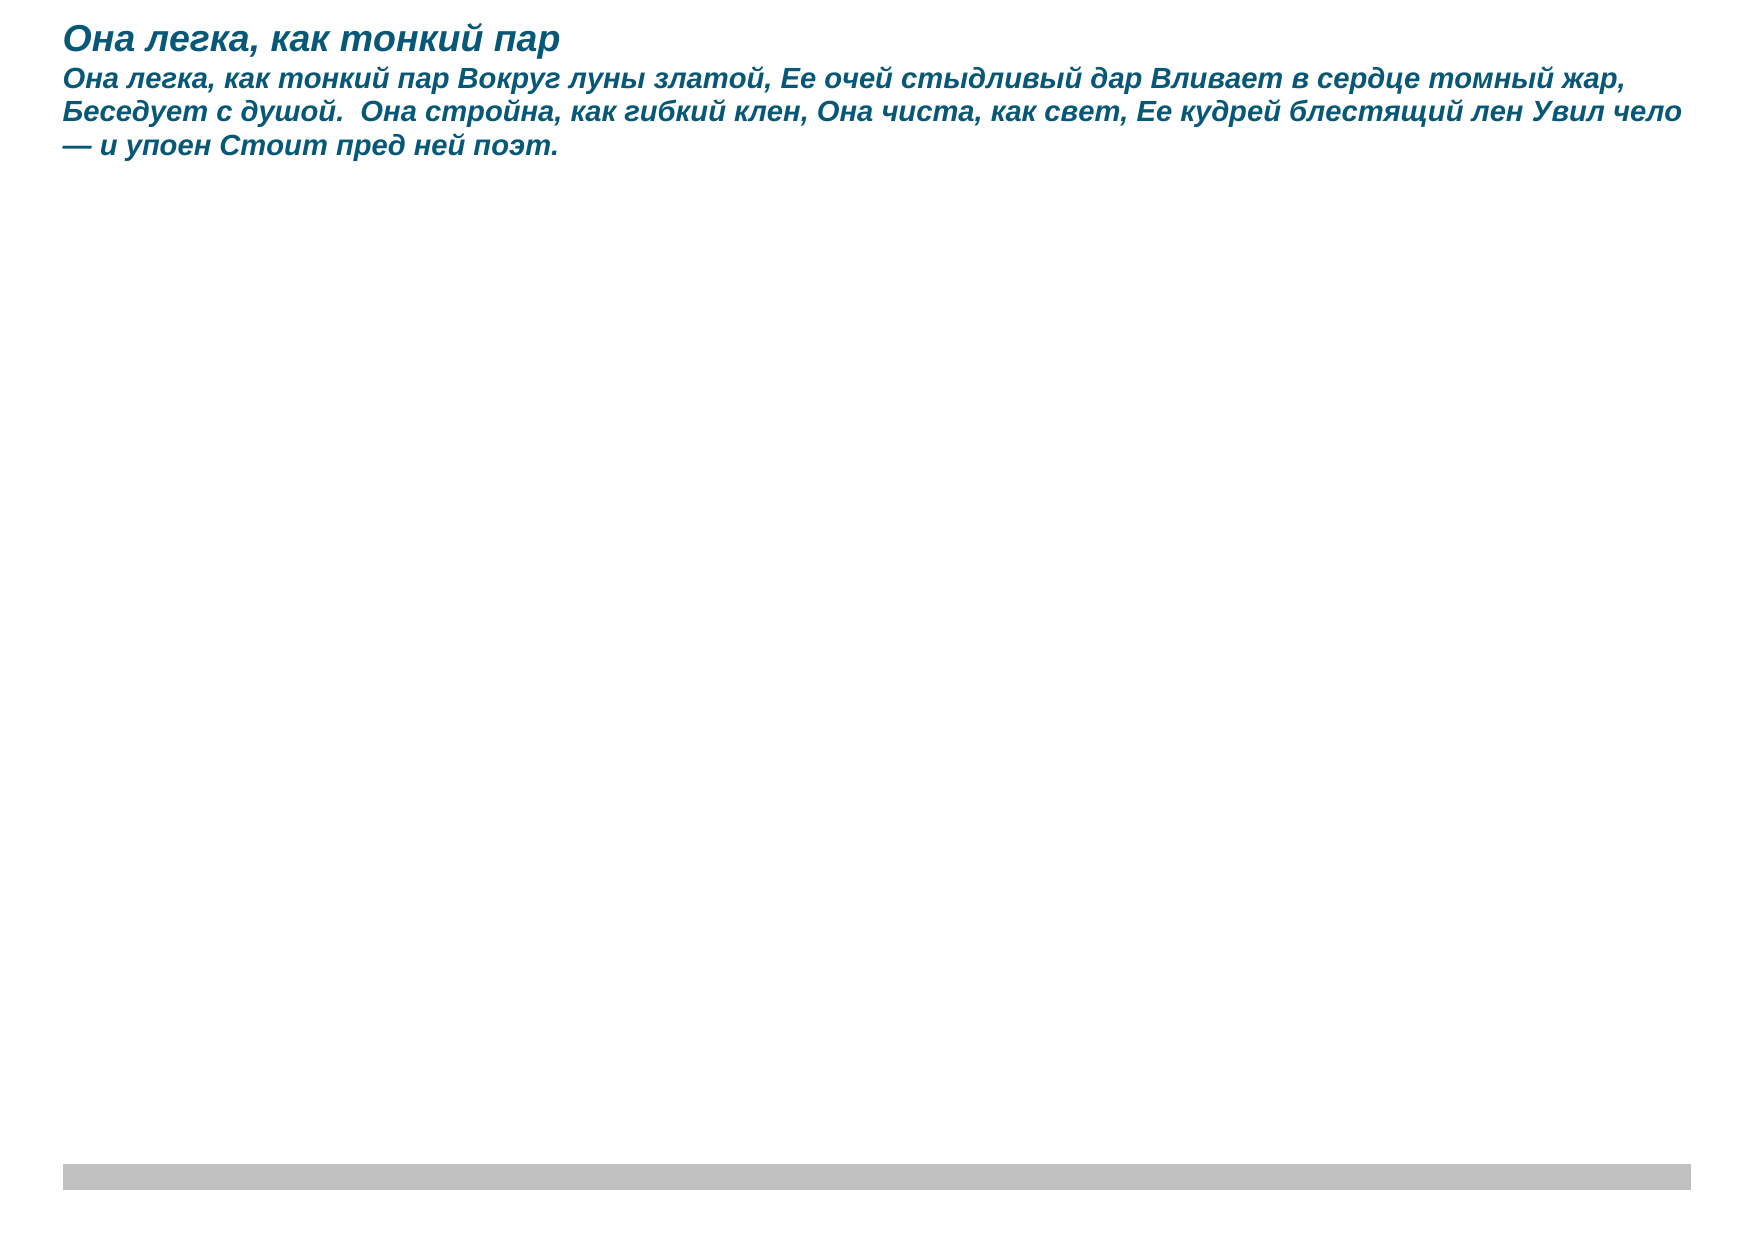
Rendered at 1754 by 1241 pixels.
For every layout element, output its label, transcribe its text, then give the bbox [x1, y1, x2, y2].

subtitle Она легка, как тонкий пар [62, 17, 1691, 60]
text Она легка, как тонкий пар [62, 61, 1691, 161]
